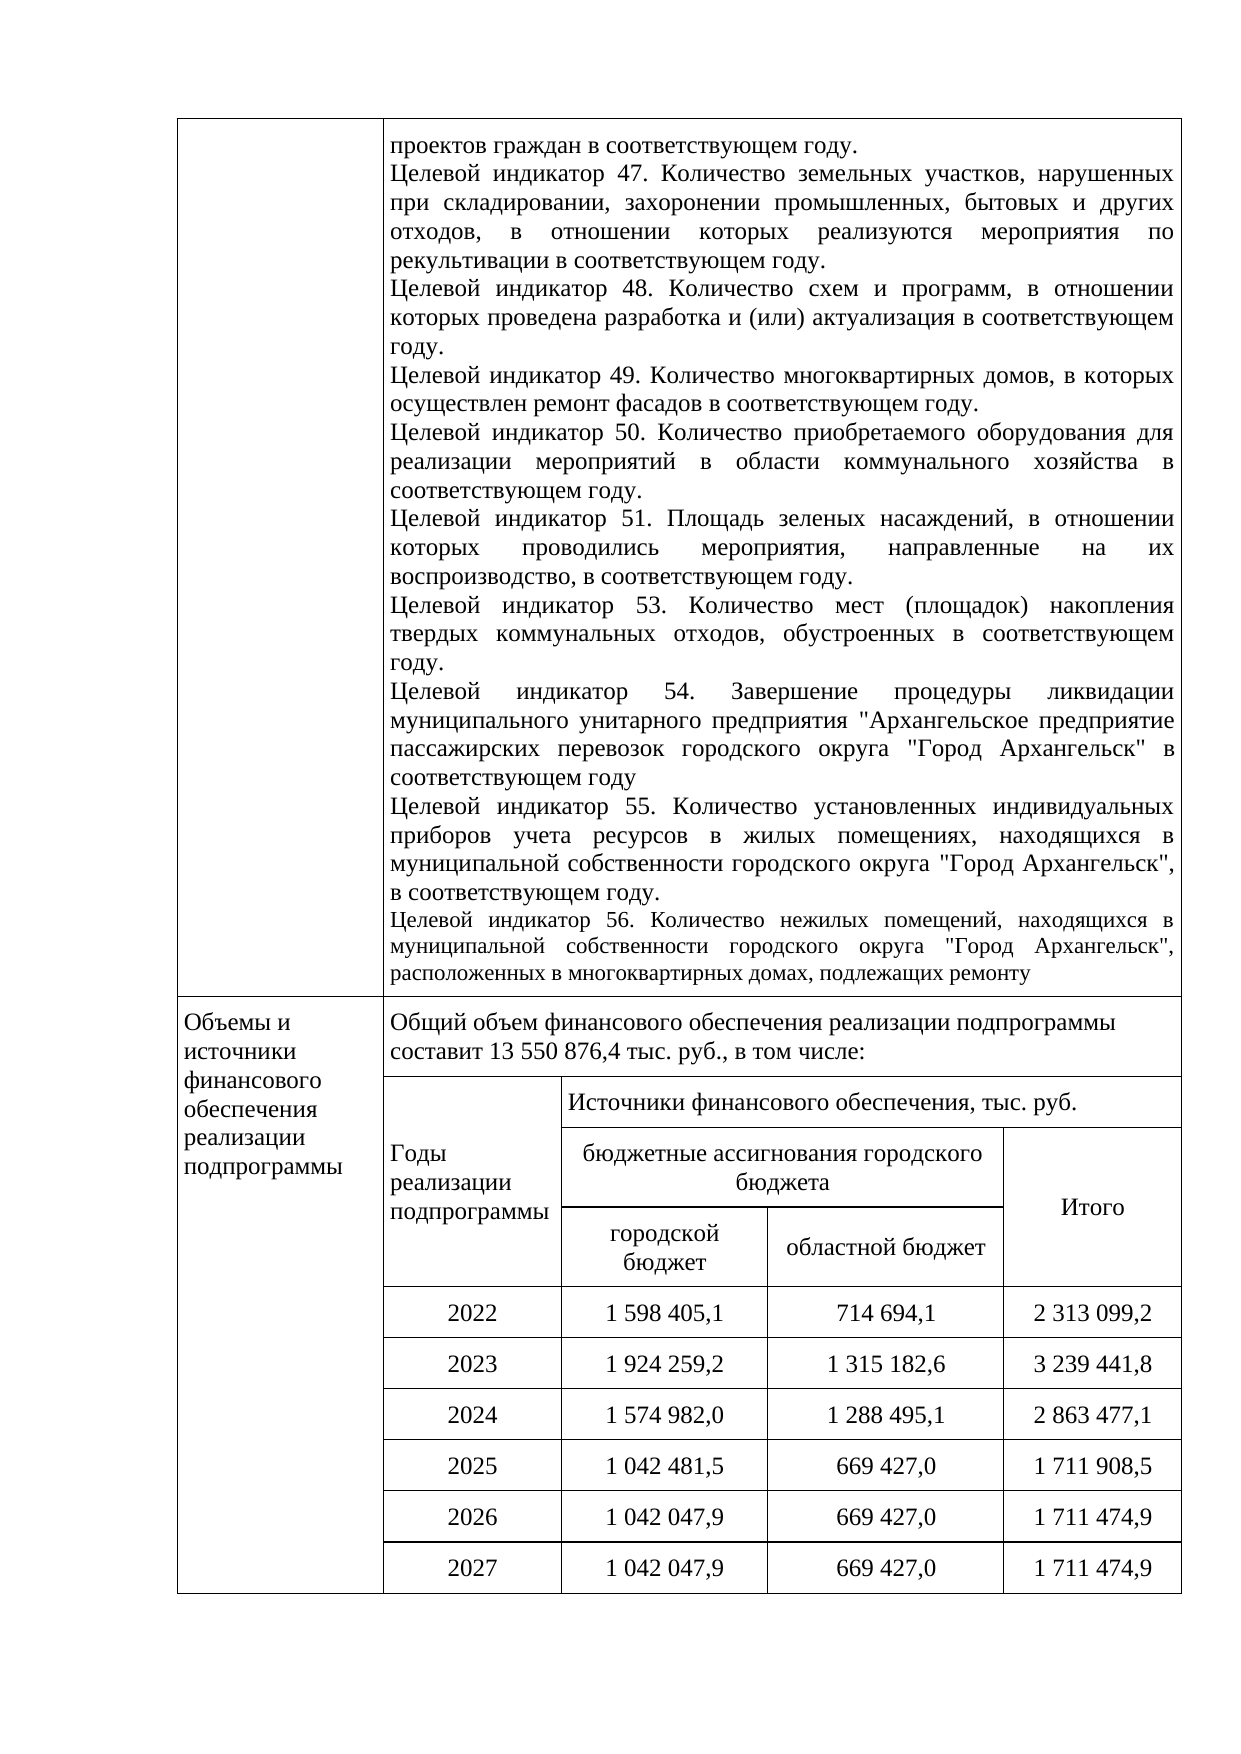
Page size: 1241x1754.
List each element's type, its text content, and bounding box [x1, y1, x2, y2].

table_cell бюджетные ассигнования городского бюджета [562, 1128, 1003, 1206]
table_cell 1 924 259,2 [562, 1338, 767, 1388]
table_cell 2022 [384, 1287, 561, 1337]
table_cell 714 694,1 [768, 1287, 1003, 1337]
table_cell 1 711 474,9 [1004, 1543, 1181, 1592]
table_cell Объемы и источники финансового обеспечения реализации подпрограммы [178, 997, 383, 1592]
table_cell Годы реализации подпрограммы [384, 1077, 561, 1286]
table_cell 669 427,0 [768, 1440, 1003, 1490]
table_cell 1 042 047,9 [562, 1491, 767, 1541]
table_cell 1 315 182,6 [768, 1338, 1003, 1388]
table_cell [178, 119, 383, 996]
table_cell Источники финансового обеспечения, тыс. руб. [562, 1077, 1181, 1127]
table_cell городской бюджет [562, 1208, 767, 1286]
table_cell 2023 [384, 1338, 561, 1388]
table_cell 2026 [384, 1491, 561, 1541]
table_cell 2 863 477,1 [1004, 1389, 1181, 1439]
table_cell 3 239 441,8 [1004, 1338, 1181, 1388]
table_cell Итого [1004, 1128, 1181, 1286]
table_cell 2025 [384, 1440, 561, 1490]
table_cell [384, 119, 1181, 996]
table_cell Общий объем финансового обеспечения реализации подпрограммы составит 13 550 876,4 тыс. руб., в том числе: [384, 997, 1181, 1076]
table_cell 2027 [384, 1543, 561, 1592]
table_cell 1 598 405,1 [562, 1287, 767, 1337]
table_cell 1 042 481,5 [562, 1440, 767, 1490]
table_cell 1 711 474,9 [1004, 1491, 1181, 1541]
table_cell 1 288 495,1 [768, 1389, 1003, 1439]
table_cell областной бюджет [768, 1208, 1003, 1286]
table_cell 669 427,0 [768, 1543, 1003, 1592]
table_cell 1 711 908,5 [1004, 1440, 1181, 1490]
table_cell 2024 [384, 1389, 561, 1439]
table_cell 669 427,0 [768, 1491, 1003, 1541]
table_cell 1 574 982,0 [562, 1389, 767, 1439]
table_cell 2 313 099,2 [1004, 1287, 1181, 1337]
table_cell 1 042 047,9 [562, 1543, 767, 1592]
